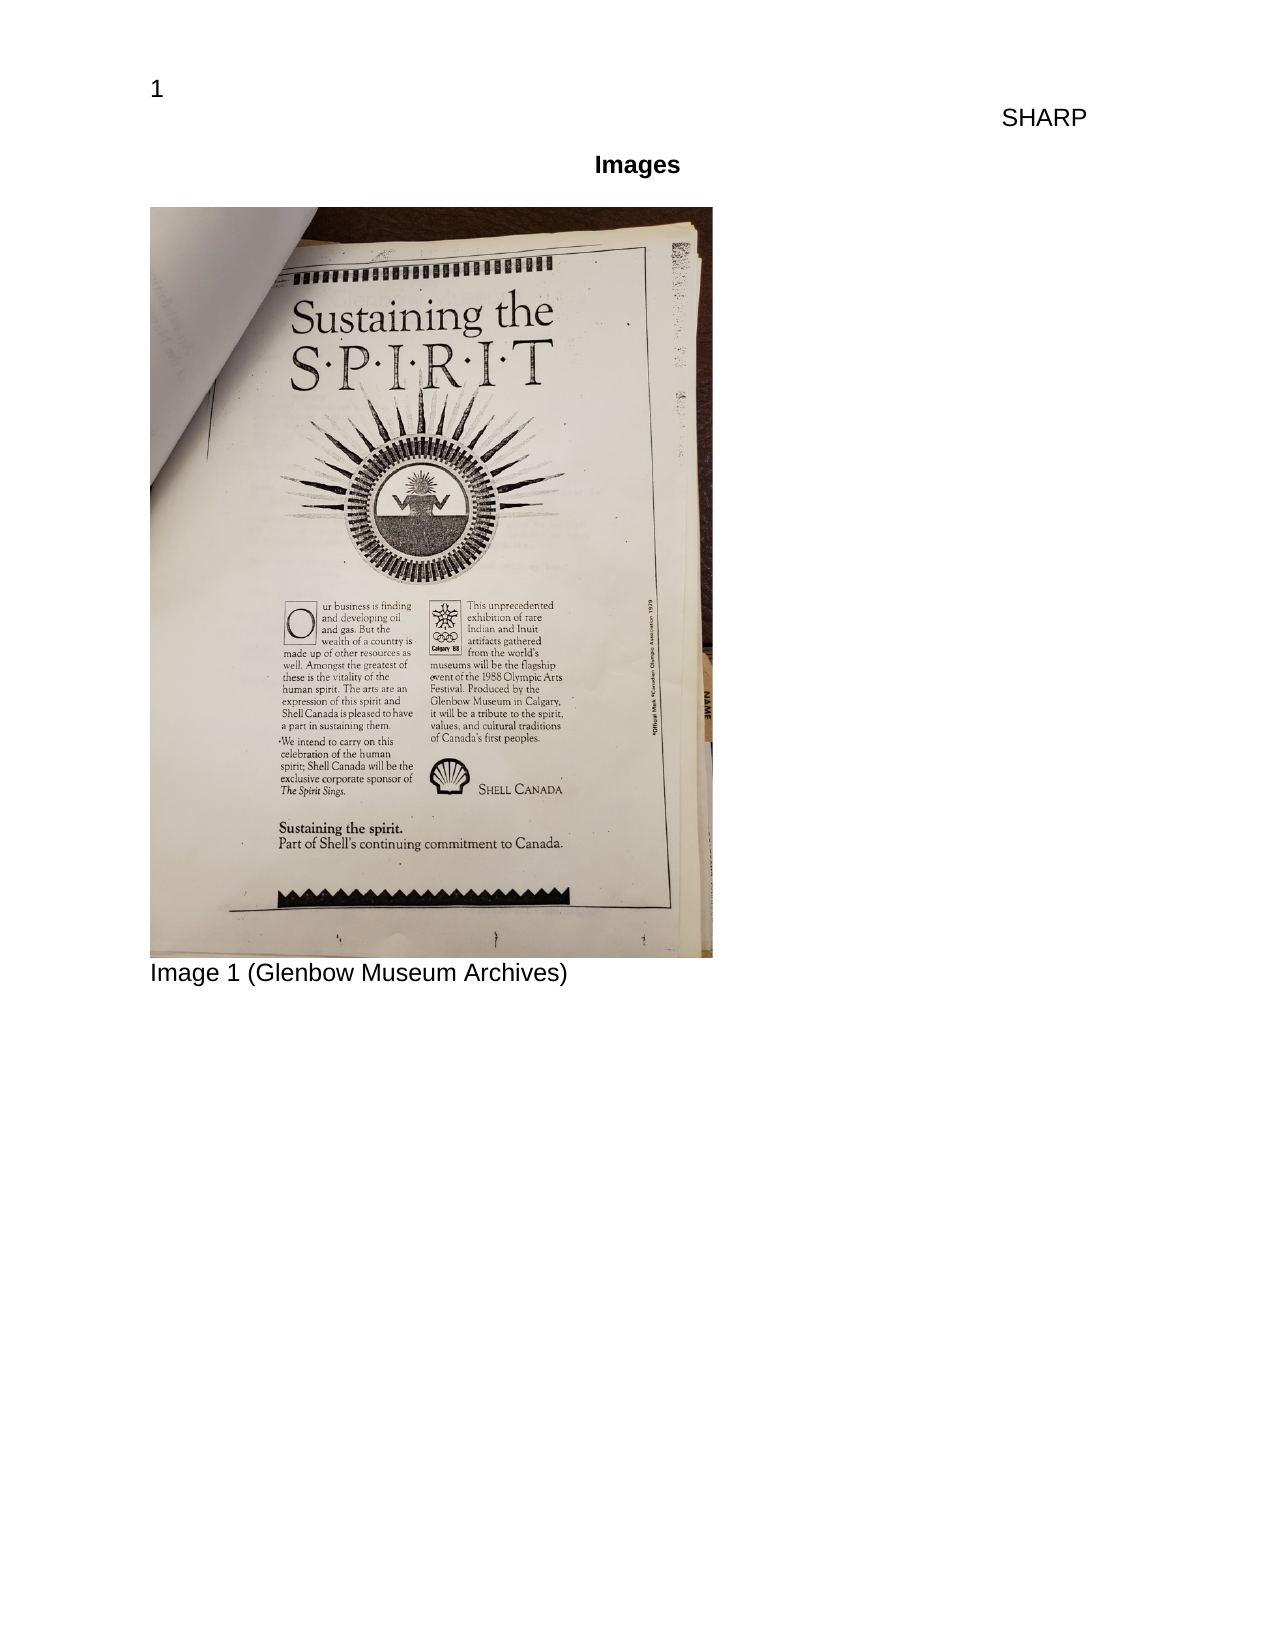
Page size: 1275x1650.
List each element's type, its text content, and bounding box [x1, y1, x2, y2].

picture [150, 207, 713, 958]
text Images [150, 150, 1125, 179]
